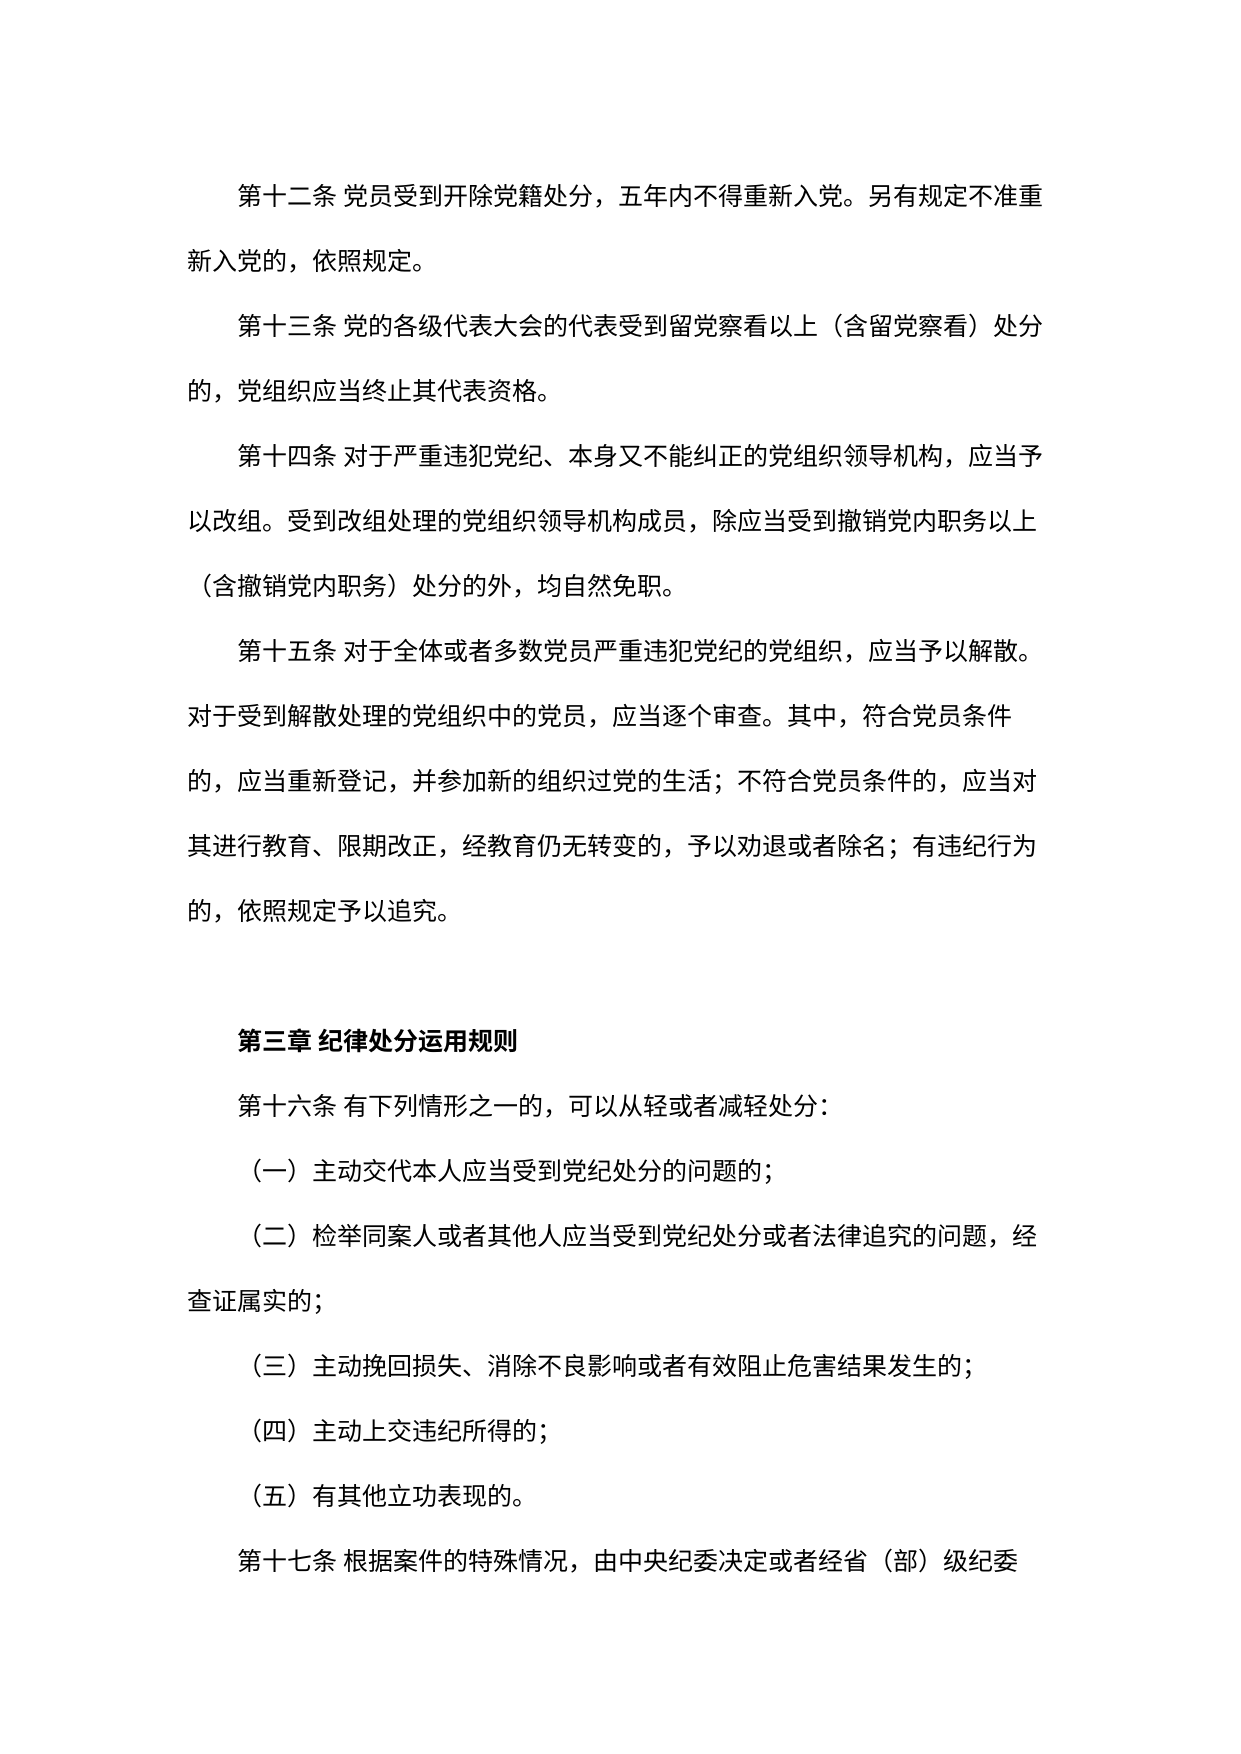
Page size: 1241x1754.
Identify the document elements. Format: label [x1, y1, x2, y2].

table_header [188, 162, 1053, 1592]
